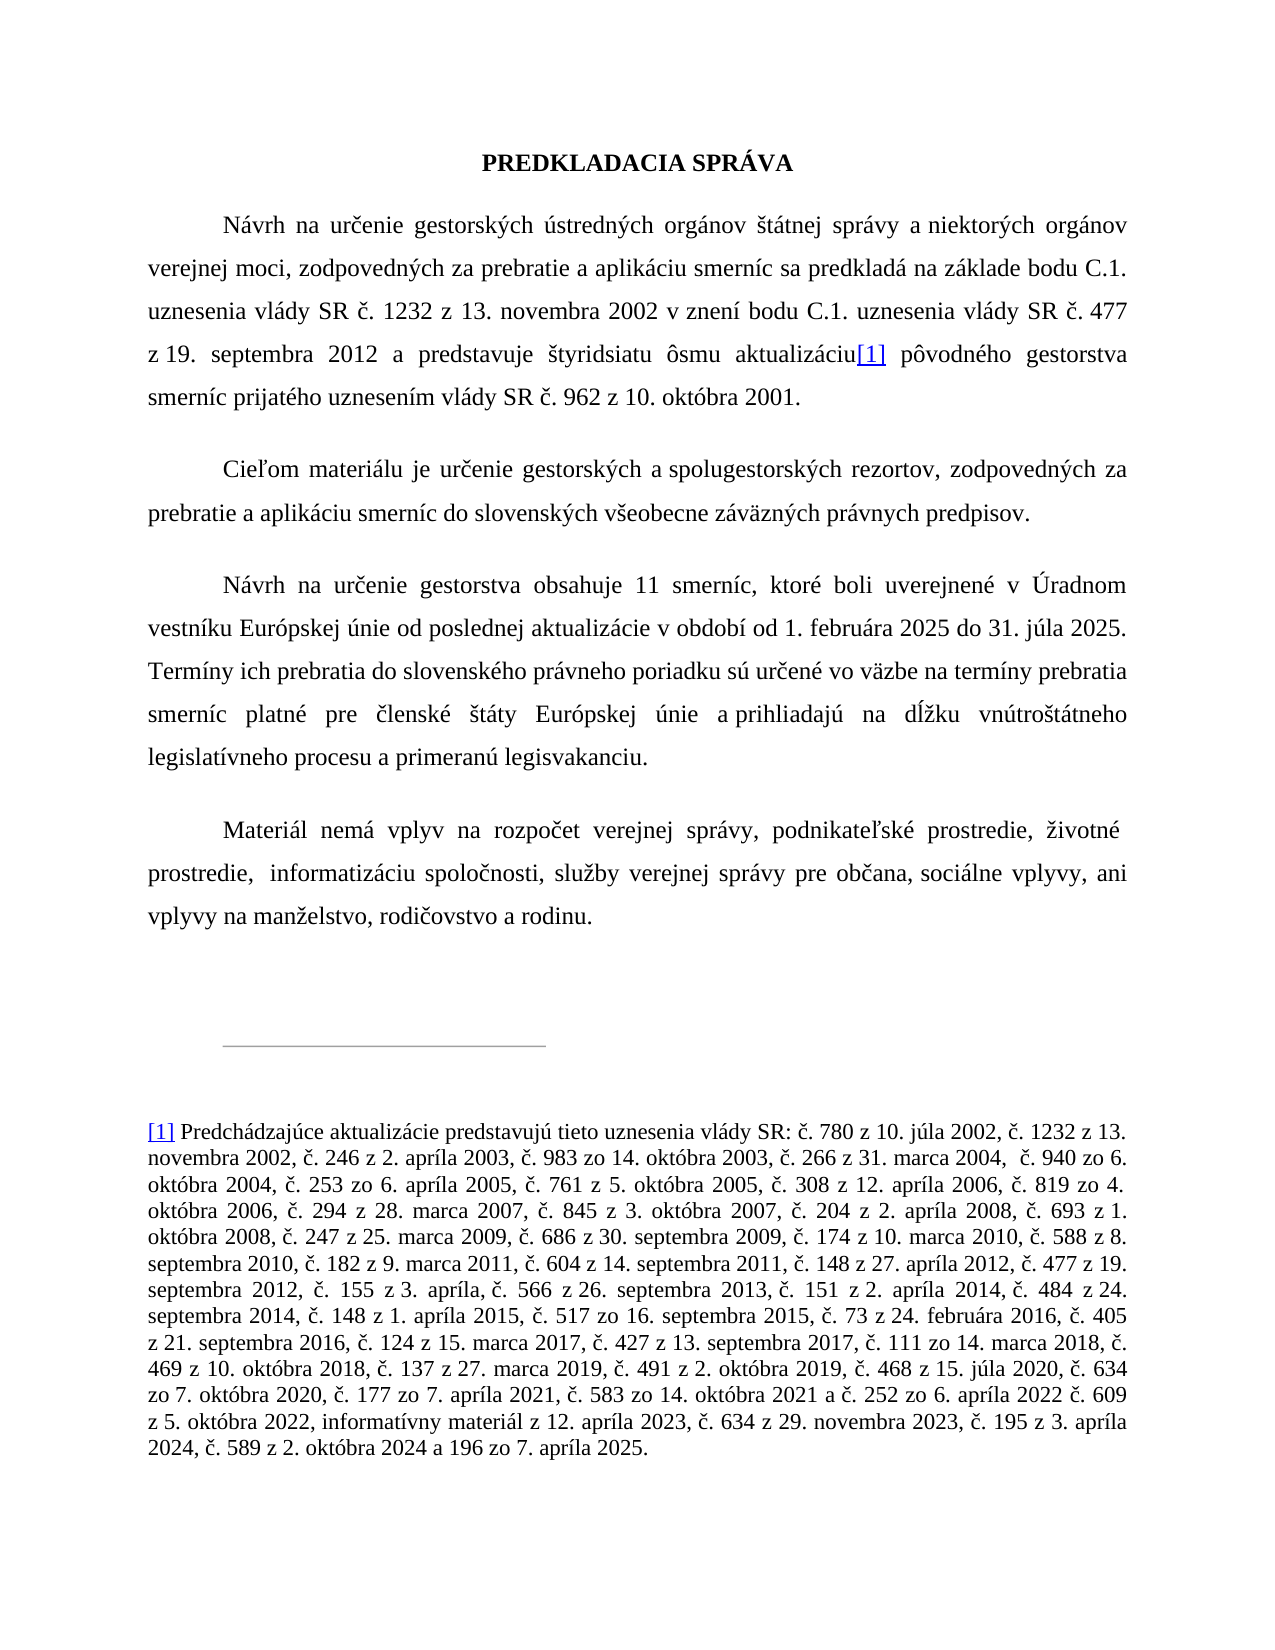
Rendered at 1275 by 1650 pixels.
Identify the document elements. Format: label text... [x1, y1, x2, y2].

text Cieľom materiálu je určenie gestorských a spolugestorských rezortov, zodpovedných za prebratie a aplikáciu smerníc do slovenských všeobecne záväzných právnych predpisov. [148, 454, 1127, 526]
text Návrh na určenie gestorstva obsahuje 11 smerníc, ktoré boli uverejnené v Úradnom vestníku Európskej únie od poslednej aktualizácie v období od 1. februára 2025 do 31. júla 2025. Termíny ich prebratia do slovenského právneho poriadku sú určené vo väzbe na termíny prebratia smerníc platné pre členské štáty Európskej únie a prihliadajú na dĺžku vnútroštátneho legislatívneho procesu a primeranú legisvakanciu. [148, 570, 1127, 771]
text [1] Predchádzajúce aktualizácie predstavujú tieto uznesenia vlády SR: č. 780 z 10. júla 2002, č. 1232 z 13. novembra 2002, č. 246 z 2. apríla 2003, č. 983 zo 14. októbra 2003, č. 266 z 31. marca 2004, č. 940 zo 6. októbra 2004, č. 253 zo 6. apríla 2005, č. 761 z 5. októbra 2005, č. 308 z 12. apríla 2006, č. 819 zo 4. októbra 2006, č. 294 z 28. marca 2007, č. 845 z 3. októbra 2007, č. 204 z 2. apríla 2008, č. 693 z 1. októbra 2008, č. 247 z 25. marca 2009, č. 686 z 30. septembra 2009, č. 174 z 10. marca 2010, č. 588 z 8. septembra 2010, č. 182 z 9. marca 2011, č. 604 z 14. septembra 2011, č. 148 z 27. apríla 2012, č. 477 z 19. septembra 2012, č. 155 z 3. apríla, č. 566 z 26. septembra 2013, č. 151 z 2. apríla 2014, č. 484 z 24. septembra 2014, č. 148 z 1. apríla 2015, č. 517 zo 16. septembra 2015, č. 73 z 24. februára 2016, č. 405 z 21. septembra 2016, č. 124 z 15. marca 2017, č. 427 z 13. septembra 2017, č. 111 zo 14. marca 2018, č. 469 z 10. októbra 2018, č. 137 z 27. marca 2019, č. 491 z 2. októbra 2019, č. 468 z 15. júla 2020, č. 634 zo 7. októbra 2020, č. 177 zo 7. apríla 2021, č. 583 zo 14. októbra 2021 a č. 252 zo 6. apríla 2022 č. 609 z 5. októbra 2022, informatívny materiál z 12. apríla 2023, č. 634 z 29. novembra 2023, č. 195 z 3. apríla 2024, č. 589 z 2. októbra 2024 a 196 zo 7. apríla 2025. [148, 1118, 1127, 1461]
text Materiál nemá vplyv na rozpočet verejnej správy, podnikateľské prostredie, životné prostredie, informatizáciu spoločnosti, služby verejnej správy pre občana, sociálne vplyvy, ani vplyvy na manželstvo, rodičovstvo a rodinu. [148, 815, 1127, 930]
text PREDKLADACIA SPRÁVA [148, 148, 1127, 176]
text Návrh na určenie gestorských ústredných orgánov štátnej správy a niektorých orgánov verejnej moci, zodpovedných za prebratie a aplikáciu smerníc sa predkladá na základe bodu C.1. uznesenia vlády SR č. 1232 z 13. novembra 2002 v znení bodu C.1. uznesenia vlády SR č. 477 z 19. septembra 2012 a predstavuje štyridsiatu ôsmu aktualizáciu[1] pôvodného gestorstva smerníc prijatého uznesením vlády SR č. 962 z 10. októbra 2001. [148, 210, 1127, 411]
